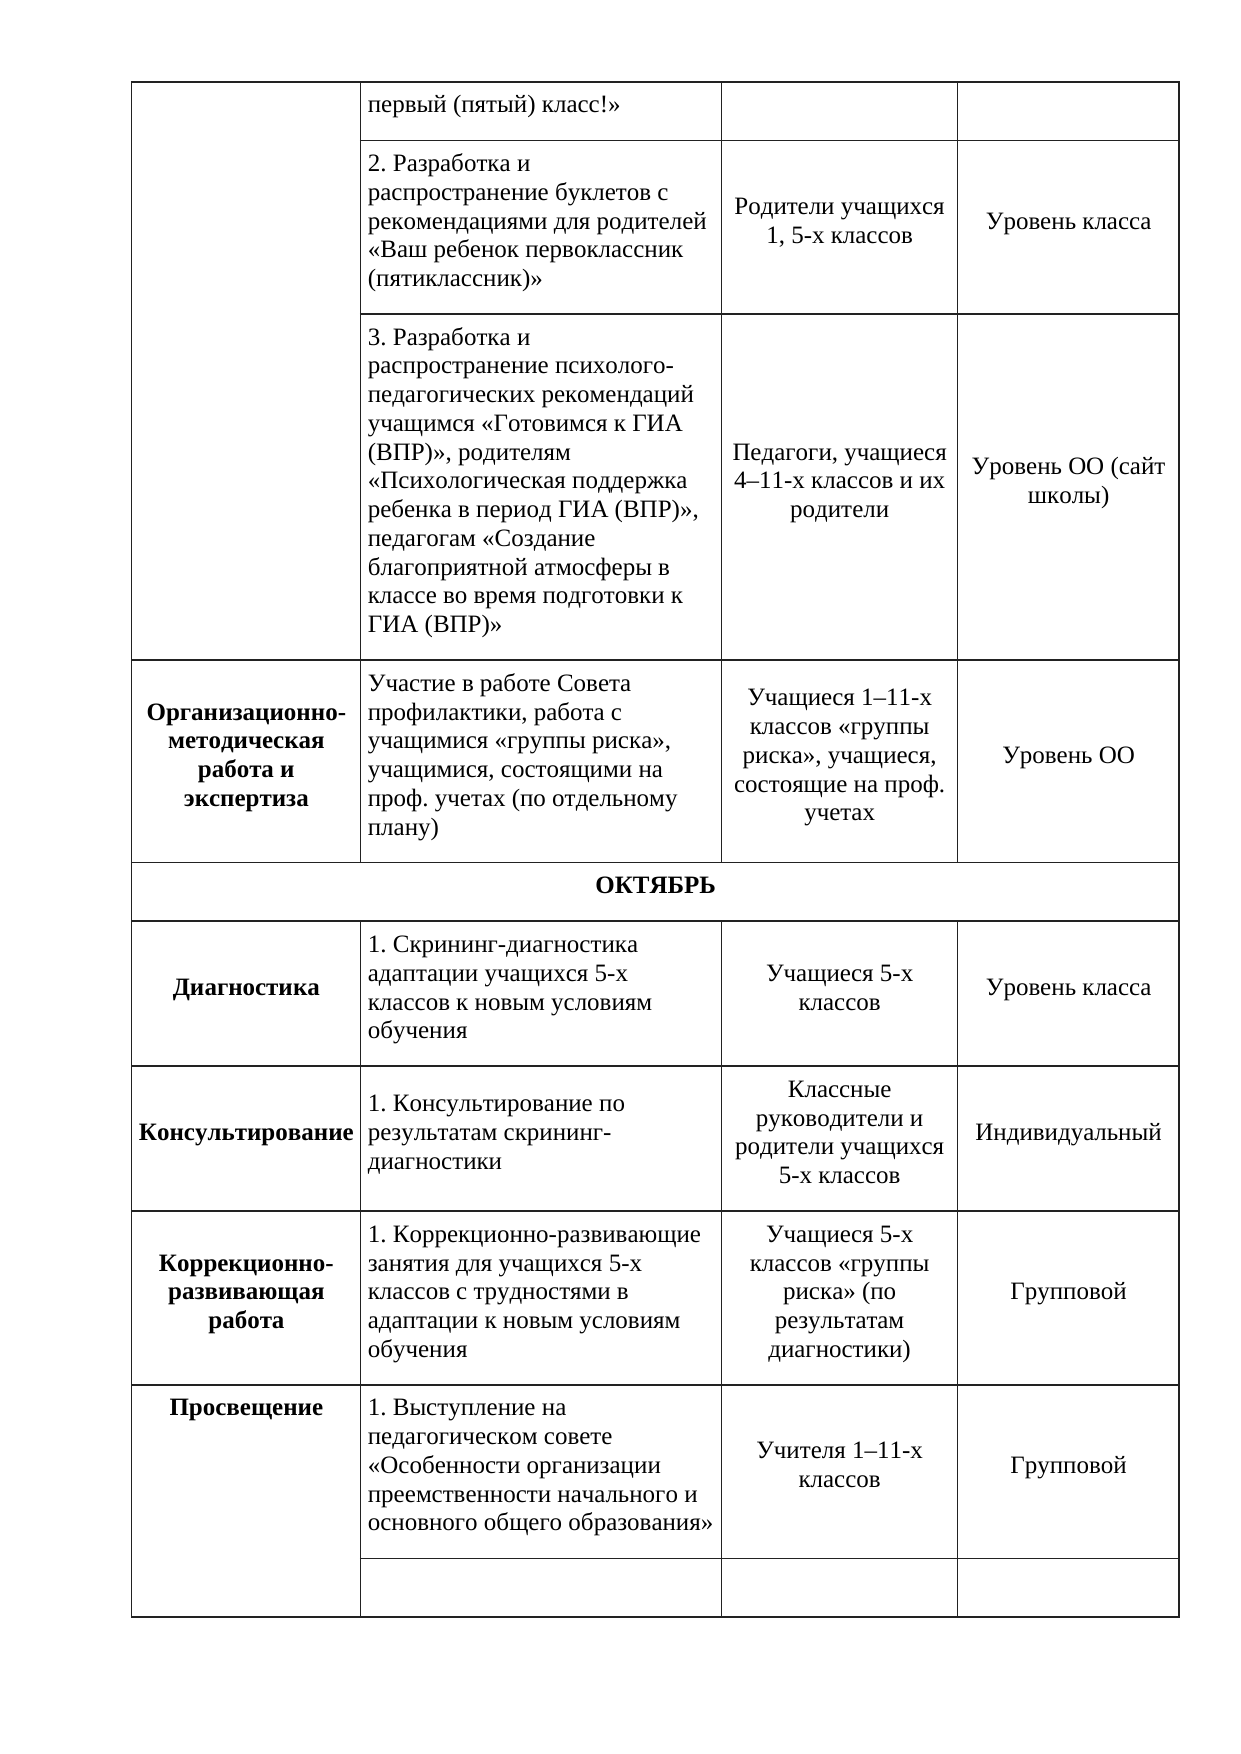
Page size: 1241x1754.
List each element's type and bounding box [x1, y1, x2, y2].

table_header [124, 74, 1194, 1625]
